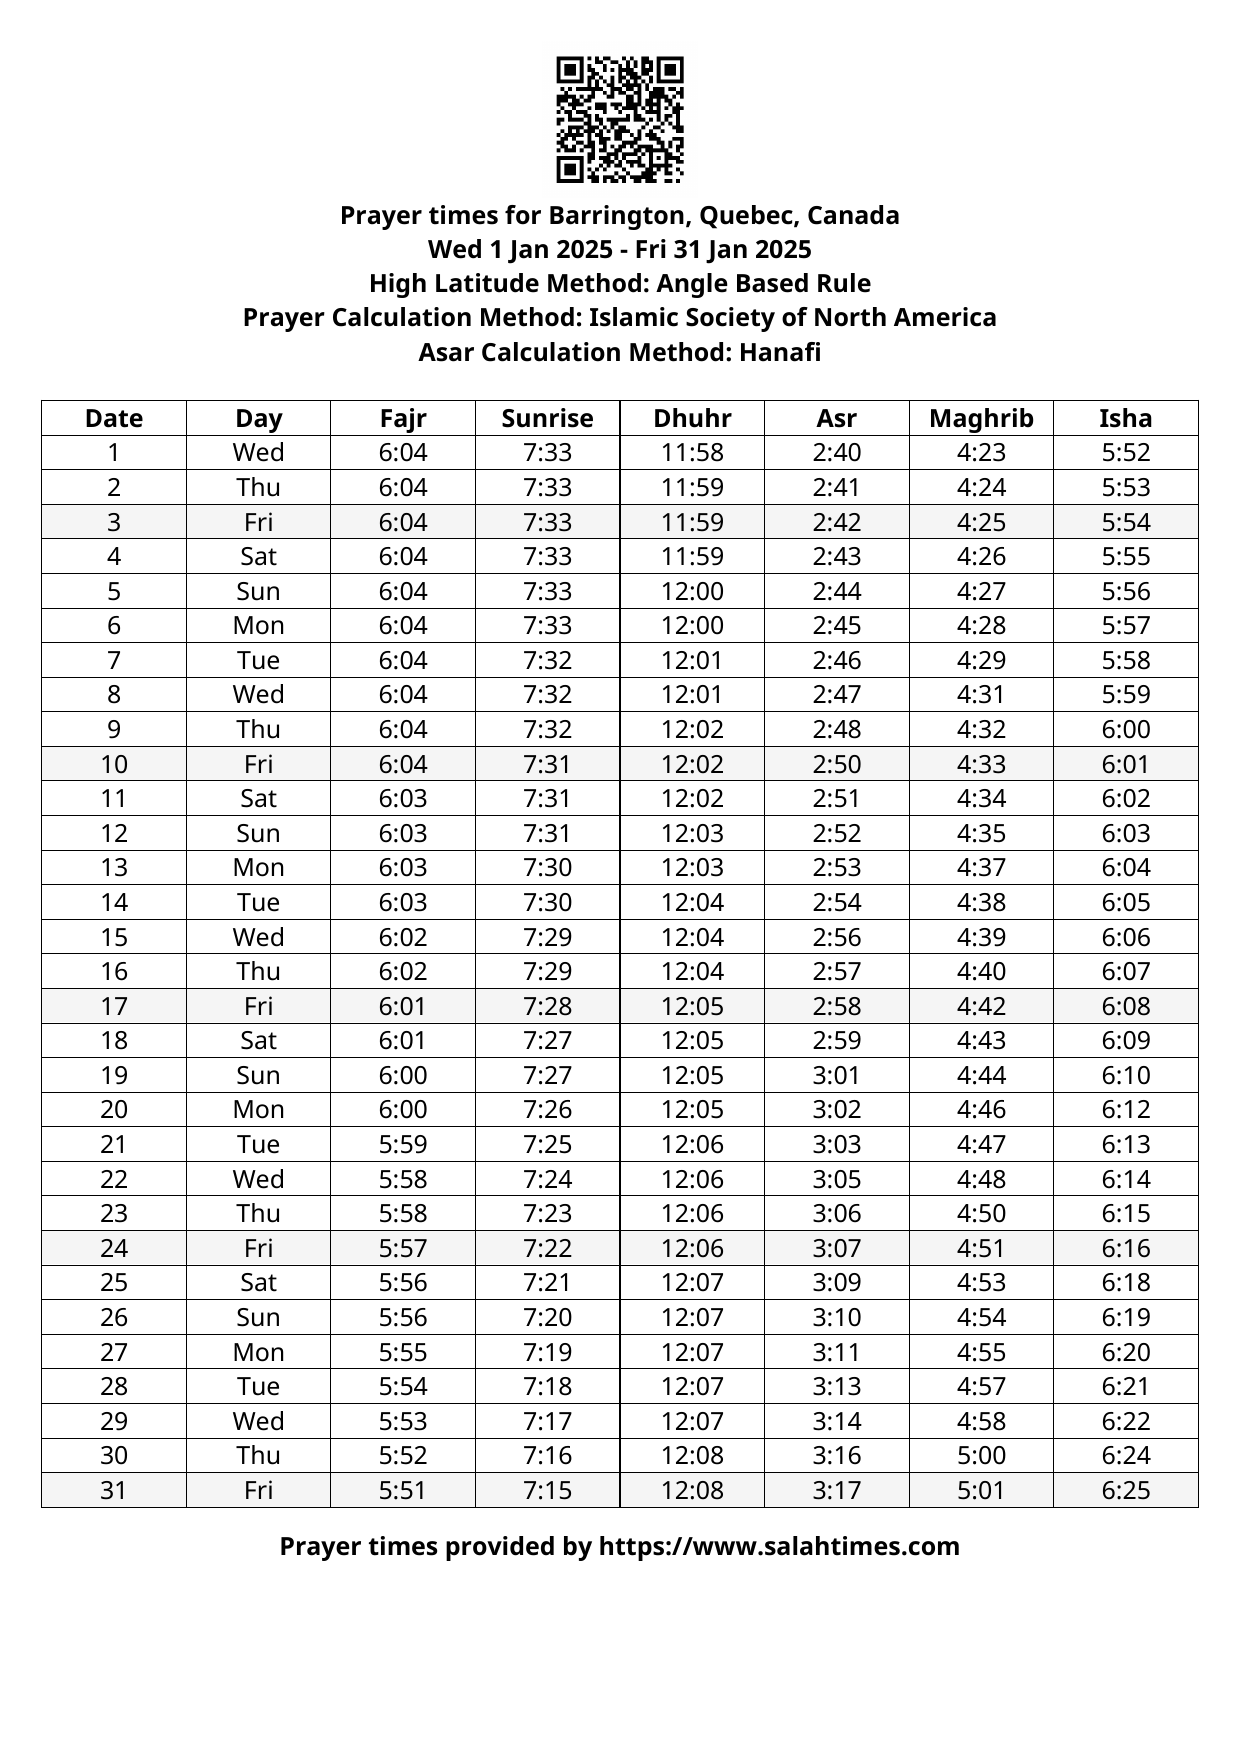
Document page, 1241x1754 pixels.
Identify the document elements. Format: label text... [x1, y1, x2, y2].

table_cell 28 [42, 1369, 186, 1403]
table_cell Thu [187, 712, 330, 746]
table_cell 3:14 [765, 1404, 909, 1437]
table_cell 7:29 [476, 920, 619, 953]
table_cell 7:27 [476, 1058, 619, 1092]
table_cell 6:04 [331, 505, 475, 538]
table_cell 7:31 [476, 816, 619, 849]
table_cell 4:26 [910, 539, 1053, 573]
table_cell Thu [187, 954, 330, 988]
text High Latitude Method: Angle Based Rule [42, 266, 1198, 300]
table_cell 7:20 [476, 1300, 619, 1334]
table_cell 6:25 [1054, 1473, 1198, 1507]
table_cell 2:57 [765, 954, 909, 988]
table_cell 4:42 [910, 989, 1053, 1022]
table_cell 4:32 [910, 712, 1053, 746]
table_cell 7:30 [476, 885, 619, 919]
table_cell 2:48 [765, 712, 909, 746]
table_cell 15 [42, 920, 186, 953]
table_cell 7:31 [476, 781, 619, 815]
table_cell 22 [42, 1162, 186, 1195]
table_cell 6:03 [331, 851, 475, 884]
table_cell 5:52 [331, 1439, 475, 1472]
table_cell 4:54 [910, 1300, 1053, 1334]
table_cell 3:01 [765, 1058, 909, 1092]
table_cell 4:43 [910, 1024, 1053, 1057]
table_cell 12:04 [621, 920, 764, 953]
table_cell 12:08 [621, 1439, 764, 1472]
table_header Date [42, 401, 186, 434]
table_cell 5:53 [1054, 470, 1198, 504]
table_cell 6:12 [1054, 1093, 1198, 1126]
table_cell 3:16 [765, 1439, 909, 1472]
table_cell 11:58 [621, 436, 764, 469]
table_cell Fri [187, 989, 330, 1022]
table_cell 6:00 [1054, 712, 1198, 746]
table_cell 11:59 [621, 539, 764, 573]
table_header Sunrise [476, 401, 619, 434]
table_cell Wed [187, 436, 330, 469]
table_cell 2:42 [765, 505, 909, 538]
table_cell 25 [42, 1266, 186, 1299]
table_cell 9 [42, 712, 186, 746]
table_cell 4:37 [910, 851, 1053, 884]
table_cell 6:15 [1054, 1196, 1198, 1230]
table_cell 12:00 [621, 574, 764, 607]
table_cell 4:39 [910, 920, 1053, 953]
table_cell 16 [42, 954, 186, 988]
table_cell 11 [42, 781, 186, 815]
table_cell 6 [42, 609, 186, 642]
table_cell 6:20 [1054, 1335, 1198, 1368]
table_cell 7:18 [476, 1369, 619, 1403]
table_cell 5:58 [331, 1162, 475, 1195]
table_header Maghrib [910, 401, 1053, 434]
table_cell 6:21 [1054, 1369, 1198, 1403]
table_cell Sun [187, 1058, 330, 1092]
table_cell 6:04 [331, 712, 475, 746]
table_cell Sat [187, 539, 330, 573]
table_cell Mon [187, 1093, 330, 1126]
table_cell 12:06 [621, 1127, 764, 1161]
table_cell Tue [187, 643, 330, 677]
table_cell 7:33 [476, 470, 619, 504]
table_cell 6:18 [1054, 1266, 1198, 1299]
table_cell 8 [42, 678, 186, 711]
table_cell 4:27 [910, 574, 1053, 607]
table_cell 2:58 [765, 989, 909, 1022]
table_cell 12:07 [621, 1404, 764, 1437]
table_cell 6:24 [1054, 1439, 1198, 1472]
table_cell 7 [42, 643, 186, 677]
table_cell 12:04 [621, 885, 764, 919]
table_cell 6:02 [331, 920, 475, 953]
table_cell 2 [42, 470, 186, 504]
table_cell Sat [187, 1024, 330, 1057]
table_cell 6:01 [331, 1024, 475, 1057]
table_cell 19 [42, 1058, 186, 1092]
table_cell 6:03 [331, 781, 475, 815]
text Wed 1 Jan 2025 - Fri 31 Jan 2025 [42, 232, 1198, 266]
table_cell Wed [187, 920, 330, 953]
table_cell 5:59 [1054, 678, 1198, 711]
table_cell 4:35 [910, 816, 1053, 849]
table_header Fajr [331, 401, 475, 434]
table_cell 6:04 [331, 539, 475, 573]
table_cell 5:56 [331, 1300, 475, 1334]
table_cell 2:50 [765, 747, 909, 780]
table_cell 6:01 [331, 989, 475, 1022]
table_cell 5:53 [331, 1404, 475, 1437]
table_cell 6:13 [1054, 1127, 1198, 1161]
table_cell 3:17 [765, 1473, 909, 1507]
table_cell 4:23 [910, 436, 1053, 469]
table_cell 2:53 [765, 851, 909, 884]
table_cell Fri [187, 505, 330, 538]
table_cell 12:05 [621, 1024, 764, 1057]
table_cell 2:51 [765, 781, 909, 815]
table_cell 6:00 [331, 1093, 475, 1126]
table_cell 2:56 [765, 920, 909, 953]
table_cell 2:54 [765, 885, 909, 919]
table_cell 3:06 [765, 1196, 909, 1230]
table_header Dhuhr [621, 401, 764, 434]
table_cell 4:51 [910, 1231, 1053, 1264]
table_cell 24 [42, 1231, 186, 1264]
table_cell 7:28 [476, 989, 619, 1022]
table_cell 5:55 [1054, 539, 1198, 573]
table_cell 4:29 [910, 643, 1053, 677]
picture [542, 41, 699, 198]
table_cell 3:02 [765, 1093, 909, 1126]
table_cell 2:46 [765, 643, 909, 677]
table_cell 7:33 [476, 436, 619, 469]
text Prayer times provided by https://www.salahtimes.com [42, 1528, 1198, 1563]
table_cell 12:06 [621, 1162, 764, 1195]
table_cell 7:31 [476, 747, 619, 780]
table_cell 7:15 [476, 1473, 619, 1507]
table_cell 27 [42, 1335, 186, 1368]
table_cell Wed [187, 1162, 330, 1195]
table_cell Mon [187, 1335, 330, 1368]
table_cell 6:08 [1054, 989, 1198, 1022]
table_cell 7:27 [476, 1024, 619, 1057]
table_cell 3 [42, 505, 186, 538]
table_cell 12:01 [621, 643, 764, 677]
table_cell 1 [42, 436, 186, 469]
table_cell 12:06 [621, 1231, 764, 1264]
table_cell 21 [42, 1127, 186, 1161]
table_cell 6:04 [331, 609, 475, 642]
table_cell Mon [187, 609, 330, 642]
table_cell 3:09 [765, 1266, 909, 1299]
table_cell 5 [42, 574, 186, 607]
table_cell 6:14 [1054, 1162, 1198, 1195]
table_cell Thu [187, 1196, 330, 1230]
table_cell 7:32 [476, 712, 619, 746]
table_cell 5:00 [910, 1439, 1053, 1472]
table_cell 12:07 [621, 1335, 764, 1368]
table_cell 7:33 [476, 505, 619, 538]
table_cell Fri [187, 747, 330, 780]
table_cell 5:57 [1054, 609, 1198, 642]
table_cell 5:01 [910, 1473, 1053, 1507]
table_cell 3:03 [765, 1127, 909, 1161]
table_cell 7:21 [476, 1266, 619, 1299]
table_cell 30 [42, 1439, 186, 1472]
table_cell 4 [42, 539, 186, 573]
table_cell 4:25 [910, 505, 1053, 538]
table_cell Wed [187, 678, 330, 711]
table_cell 2:43 [765, 539, 909, 573]
table_cell Thu [187, 470, 330, 504]
table_cell 6:04 [331, 436, 475, 469]
table_cell 6:06 [1054, 920, 1198, 953]
table_cell 5:58 [331, 1196, 475, 1230]
table_cell 6:19 [1054, 1300, 1198, 1334]
table_cell 4:58 [910, 1404, 1053, 1437]
table_cell Wed [187, 1404, 330, 1437]
table_cell Tue [187, 885, 330, 919]
table_cell 12:00 [621, 609, 764, 642]
table_cell 4:47 [910, 1127, 1053, 1161]
table_cell 2:44 [765, 574, 909, 607]
table_cell 7:33 [476, 609, 619, 642]
table_cell 12 [42, 816, 186, 849]
table_cell 6:10 [1054, 1058, 1198, 1092]
table_cell 14 [42, 885, 186, 919]
table_cell 12:06 [621, 1196, 764, 1230]
table_cell 4:50 [910, 1196, 1053, 1230]
table_cell Thu [187, 1439, 330, 1472]
table_cell Sun [187, 574, 330, 607]
table_cell 5:55 [331, 1335, 475, 1368]
text Prayer Calculation Method: Islamic Society of North America [42, 300, 1198, 334]
table_cell Sun [187, 816, 330, 849]
table_cell 5:54 [1054, 505, 1198, 538]
table_cell 12:02 [621, 712, 764, 746]
table_cell 12:07 [621, 1369, 764, 1403]
table_cell Fri [187, 1231, 330, 1264]
table_cell 26 [42, 1300, 186, 1334]
table_cell 12:02 [621, 781, 764, 815]
table_cell 12:03 [621, 851, 764, 884]
table_cell 6:03 [331, 885, 475, 919]
table_cell 4:24 [910, 470, 1053, 504]
table_cell 6:03 [1054, 816, 1198, 849]
table_cell 6:04 [1054, 851, 1198, 884]
table_cell 5:51 [331, 1473, 475, 1507]
table_cell 7:16 [476, 1439, 619, 1472]
table_cell 20 [42, 1093, 186, 1126]
table_cell 7:19 [476, 1335, 619, 1368]
table_header Isha [1054, 401, 1198, 434]
table_cell 12:05 [621, 989, 764, 1022]
table_cell 3:07 [765, 1231, 909, 1264]
table_cell 7:22 [476, 1231, 619, 1264]
table_cell Tue [187, 1127, 330, 1161]
table_cell 2:41 [765, 470, 909, 504]
table_cell 23 [42, 1196, 186, 1230]
table_cell Tue [187, 1369, 330, 1403]
table_cell 5:54 [331, 1369, 475, 1403]
table_cell 6:03 [331, 816, 475, 849]
table_cell 6:04 [331, 643, 475, 677]
table_cell 17 [42, 989, 186, 1022]
table_cell 7:29 [476, 954, 619, 988]
table_cell 4:33 [910, 747, 1053, 780]
table_cell 12:07 [621, 1266, 764, 1299]
table_cell 12:05 [621, 1093, 764, 1126]
table_cell 6:02 [1054, 781, 1198, 815]
table_cell 6:01 [1054, 747, 1198, 780]
table_cell 6:22 [1054, 1404, 1198, 1437]
table_cell 29 [42, 1404, 186, 1437]
table_cell 4:53 [910, 1266, 1053, 1299]
table_cell 5:52 [1054, 436, 1198, 469]
table_cell 6:04 [331, 678, 475, 711]
table_cell 2:52 [765, 816, 909, 849]
table_cell 2:47 [765, 678, 909, 711]
table_cell 2:59 [765, 1024, 909, 1057]
table_cell 7:33 [476, 574, 619, 607]
table_cell 12:05 [621, 1058, 764, 1092]
table_cell Sat [187, 781, 330, 815]
table_cell 6:07 [1054, 954, 1198, 988]
table_cell 7:25 [476, 1127, 619, 1161]
table_cell Sat [187, 1266, 330, 1299]
table_cell 4:57 [910, 1369, 1053, 1403]
table_cell 31 [42, 1473, 186, 1507]
table_cell 6:16 [1054, 1231, 1198, 1264]
table_cell 6:00 [331, 1058, 475, 1092]
table_cell 5:56 [1054, 574, 1198, 607]
table_cell 4:46 [910, 1093, 1053, 1126]
table_cell 18 [42, 1024, 186, 1057]
table_cell 12:08 [621, 1473, 764, 1507]
table_cell Fri [187, 1473, 330, 1507]
table_cell 2:40 [765, 436, 909, 469]
table_header Day [187, 401, 330, 434]
table_cell 7:30 [476, 851, 619, 884]
table_cell 6:02 [331, 954, 475, 988]
table_cell 12:02 [621, 747, 764, 780]
table_cell 11:59 [621, 505, 764, 538]
table_cell 6:05 [1054, 885, 1198, 919]
table_cell 4:34 [910, 781, 1053, 815]
table_cell 6:09 [1054, 1024, 1198, 1057]
text Asar Calculation Method: Hanafi [42, 334, 1198, 368]
table_cell 13 [42, 851, 186, 884]
table_cell 4:44 [910, 1058, 1053, 1092]
table_cell 7:23 [476, 1196, 619, 1230]
table_cell 3:13 [765, 1369, 909, 1403]
table_cell 5:58 [1054, 643, 1198, 677]
table_cell 12:07 [621, 1300, 764, 1334]
table_cell 3:10 [765, 1300, 909, 1334]
table_cell 4:38 [910, 885, 1053, 919]
text Prayer times for Barrington, Quebec, Canada [42, 198, 1198, 232]
table_cell 7:32 [476, 643, 619, 677]
table_cell 11:59 [621, 470, 764, 504]
table_header Asr [765, 401, 909, 434]
table_cell 10 [42, 747, 186, 780]
table_cell 12:03 [621, 816, 764, 849]
table_cell 5:56 [331, 1266, 475, 1299]
table_cell 4:48 [910, 1162, 1053, 1195]
table_cell 7:33 [476, 539, 619, 573]
table_cell 5:59 [331, 1127, 475, 1161]
table_cell 2:45 [765, 609, 909, 642]
table_cell 4:40 [910, 954, 1053, 988]
table_cell 3:05 [765, 1162, 909, 1195]
table_cell 4:31 [910, 678, 1053, 711]
table_cell 7:32 [476, 678, 619, 711]
table_cell Sun [187, 1300, 330, 1334]
table_cell 6:04 [331, 470, 475, 504]
table_cell 7:24 [476, 1162, 619, 1195]
table_cell 4:28 [910, 609, 1053, 642]
table_cell 5:57 [331, 1231, 475, 1264]
table_cell 3:11 [765, 1335, 909, 1368]
table_cell 6:04 [331, 747, 475, 780]
table_cell 7:17 [476, 1404, 619, 1437]
table_cell 12:01 [621, 678, 764, 711]
table_cell Mon [187, 851, 330, 884]
table_cell 6:04 [331, 574, 475, 607]
table_cell 4:55 [910, 1335, 1053, 1368]
table_cell 12:04 [621, 954, 764, 988]
table_cell 7:26 [476, 1093, 619, 1126]
